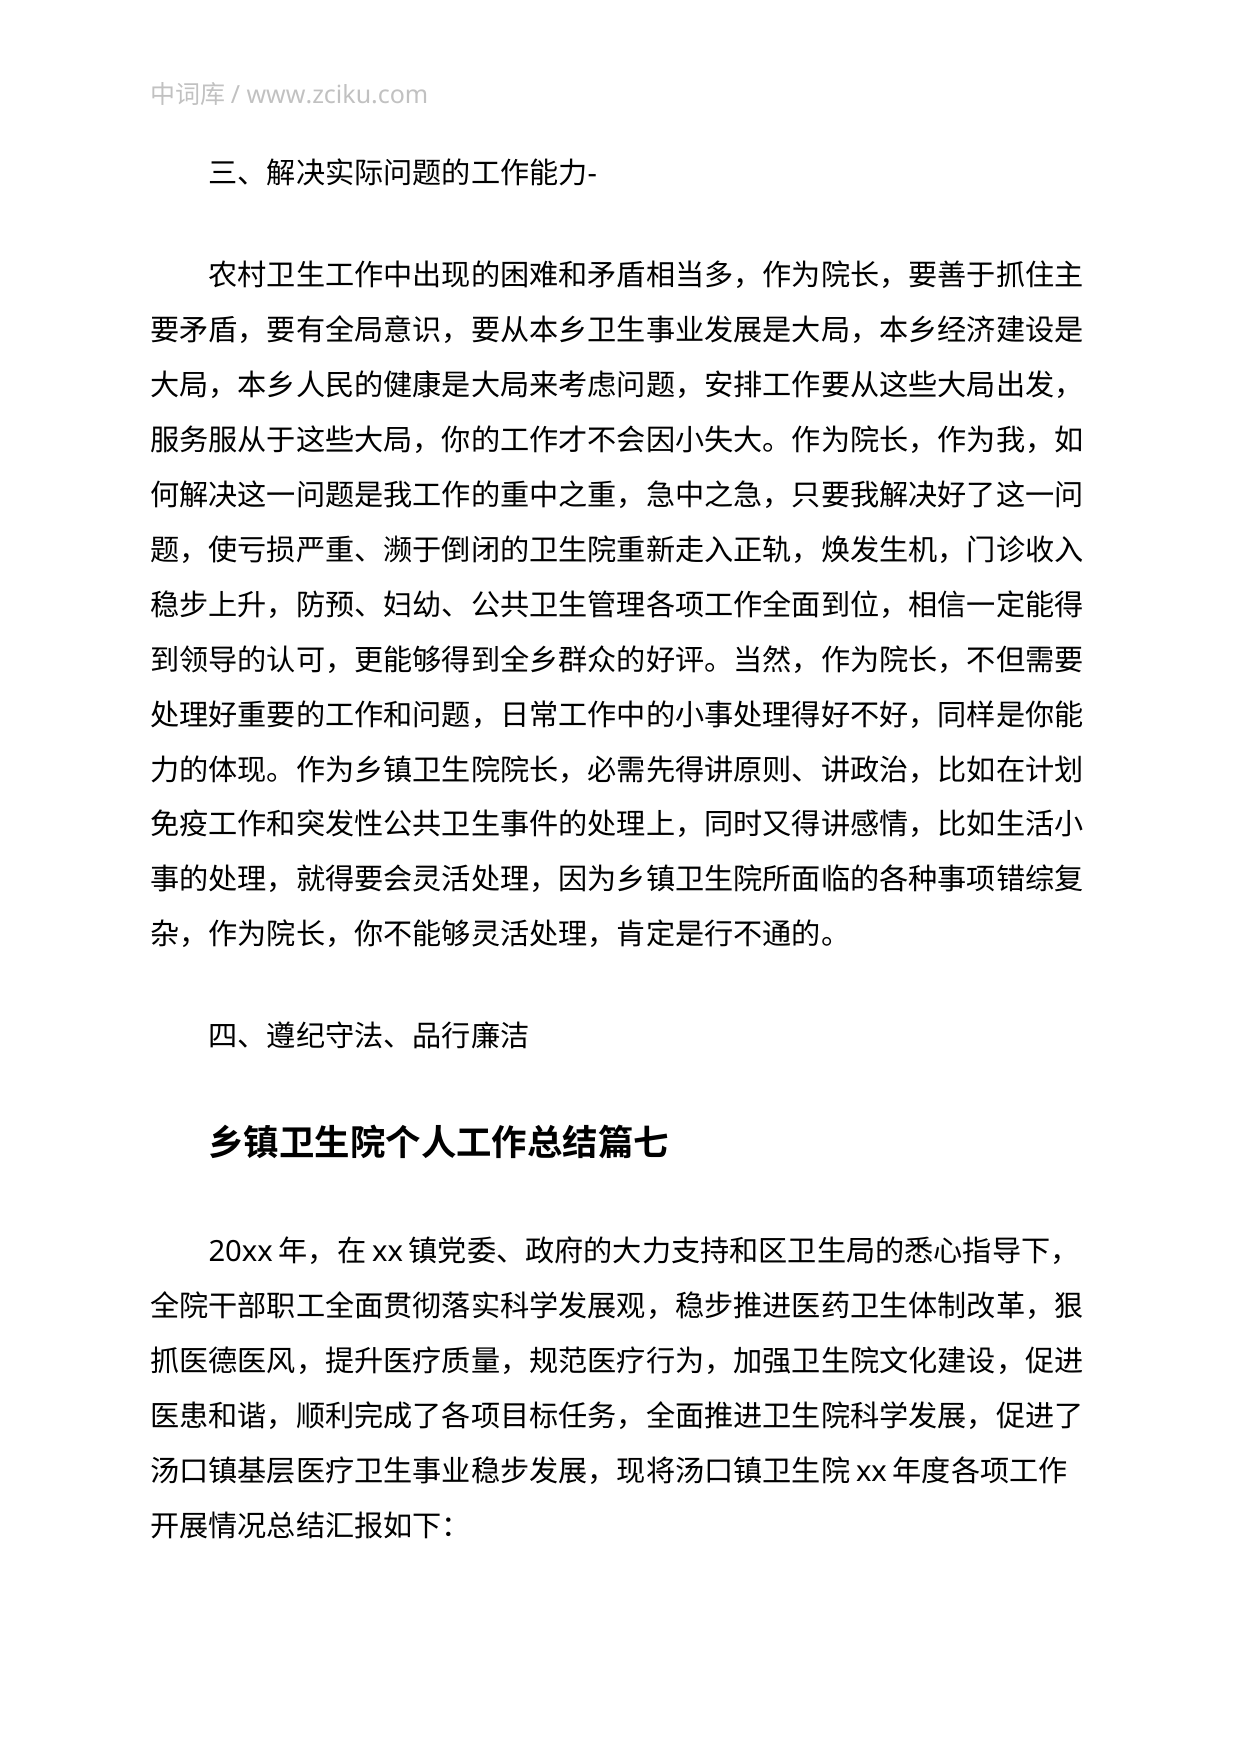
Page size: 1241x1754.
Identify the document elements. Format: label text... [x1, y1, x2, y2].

text 农村卫生工作中出现的困难和矛盾相当多，作为院长，要善于抓住主要矛盾，要有全局意识，要从本乡卫生事业发展是大局，本乡经济建设是大局，本乡人民的健康是大局来考虑问题，安排工作要从这些大局出发，服务服从于这些大局，你的工作才不会因小失大。作为院长，作为我，如何解决这一问题是我工作的重中之重，急中之急，只要我解决好了这一问题，使亏损严重、濒于倒闭的卫生院重新走入正轨，焕发生机，门诊收入稳步上升，防预、妇幼、公共卫生管理各项工作全面到位，相信一定能得到领导的认可，更能够得到全乡群众的好评。当然，作为院长，不但需要处理好重要的工作和问题，日常工作中的小事处理得好不好，同样是你能力的体现。作为乡镇卫生院院长，必需先得讲原则、讲政治，比如在计划免疫工作和突发性公共卫生事件的处理上，同时又得讲感情，比如生活小事的处理，就得要会灵活处理，因为乡镇卫生院所面临的各种事项错综复杂，作为院长，你不能够灵活处理，肯定是行不通的。 [150, 252, 1090, 953]
text 三、解决实际问题的工作能力- [150, 150, 1090, 192]
text 四、遵纪守法、品行廉洁 [150, 1012, 1090, 1055]
text 乡镇卫生院个人工作总结篇七 [150, 1114, 1090, 1166]
text 20xx年，在xx镇党委、政府的大力支持和区卫生局的悉心指导下，全院干部职工全面贯彻落实科学发展观，稳步推进医药卫生体制改革，狠抓医德医风，提升医疗质量，规范医疗行为，加强卫生院文化建设，促进医患和谐，顺利完成了各项目标任务，全面推进卫生院科学发展，促进了汤口镇基层医疗卫生事业稳步发展，现将汤口镇卫生院xx年度各项工作开展情况总结汇报如下： [150, 1228, 1090, 1545]
